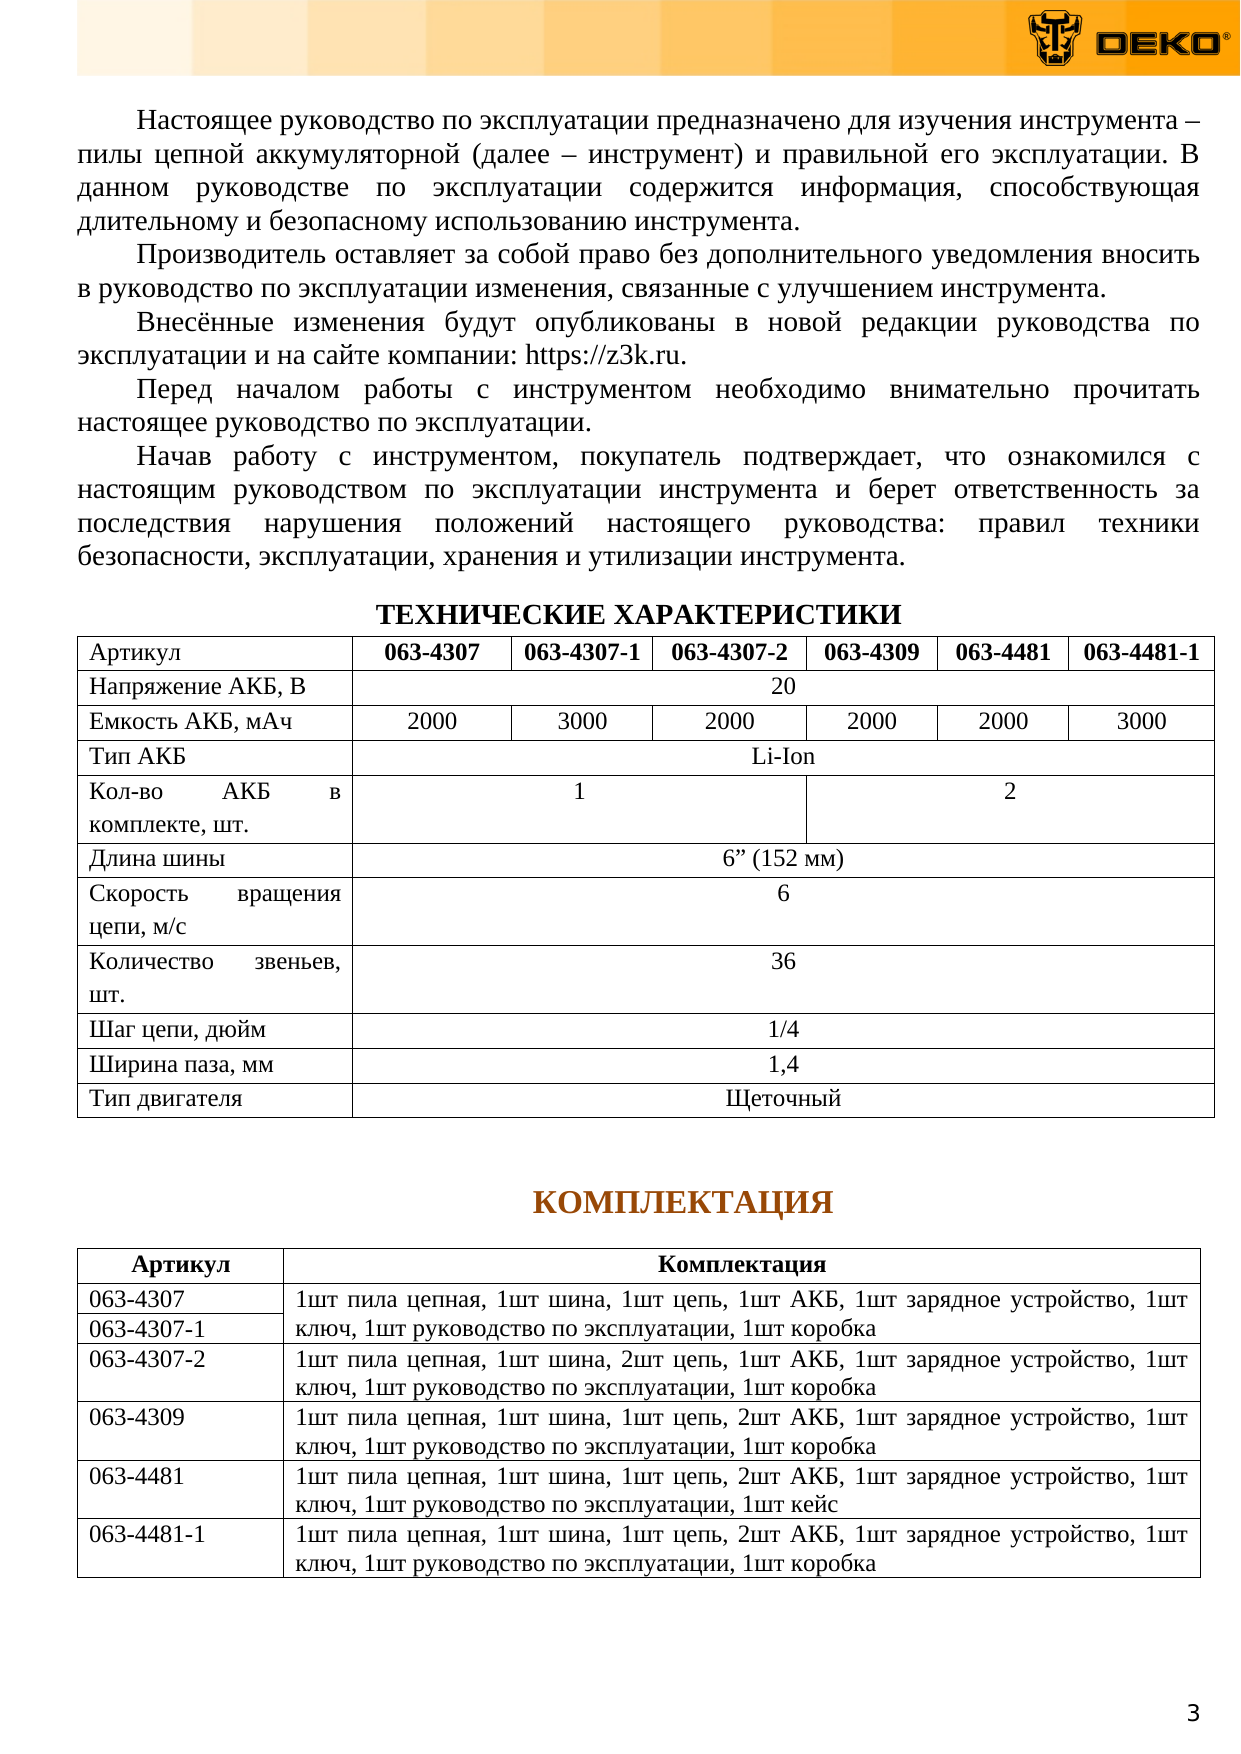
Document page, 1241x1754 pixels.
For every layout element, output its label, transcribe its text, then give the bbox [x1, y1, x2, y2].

text Начав работу с инструментом, покупатель подтверждает, что ознакомился с настоящим руководством по эксплуатации инструмента и берет ответственность за последствия нарушения положений настоящего руководства: правил техники безопасности, эксплуатации, хранения и утилизации инструмента. [77, 438, 1201, 572]
table_header 063-4307 [353, 637, 511, 670]
table_cell 2000 [653, 706, 806, 740]
picture [77, 0, 1241, 76]
text ТЕХНИЧЕСКИЕ ХАРАКТЕРИСТИКИ [77, 597, 1201, 631]
table_header 063-4307-1 [512, 637, 652, 670]
table_header Артикул [78, 1249, 283, 1283]
table_cell 063-4481 [78, 1461, 283, 1518]
table_cell Тип двигателя [78, 1084, 352, 1117]
table_cell 3000 [512, 706, 652, 740]
table_cell Тип АКБ [78, 741, 352, 775]
table_cell 063-4307 [78, 1284, 283, 1313]
table_header Артикул [78, 637, 352, 670]
table_cell 1/4 [353, 1014, 1214, 1048]
table_cell 063-4307-2 [78, 1344, 283, 1401]
table_cell 1шт пила цепная, 1шт шина, 1шт цепь, 2шт АКБ, 1шт зарядное устройство, 1шт ключ, 1шт руководство по эксплуатации, 1шт коробка [284, 1402, 1200, 1460]
table_cell 3000 [1069, 706, 1214, 740]
table_cell 063-4307-1 [78, 1314, 283, 1343]
table_cell 6” (152 мм) [353, 844, 1214, 877]
table_cell Щеточный [353, 1084, 1214, 1117]
table_cell 2000 [807, 706, 937, 740]
table_cell Скорость вращения цепи, м/с [78, 878, 352, 945]
table_cell Напряжение АКБ, В [78, 671, 352, 705]
table_cell 063-4309 [78, 1402, 283, 1460]
table_cell Шаг цепи, дюйм [78, 1014, 352, 1048]
table_header 063-4307-2 [653, 637, 806, 670]
text Внесённые изменения будут опубликованы в новой редакции руководства по эксплуатации и на сайте компании: https://z3k.ru. [77, 304, 1201, 371]
table_cell Ширина паза, мм [78, 1049, 352, 1082]
table_cell 1шт пила цепная, 1шт шина, 1шт цепь, 2шт АКБ, 1шт зарядное устройство, 1шт ключ, 1шт руководство по эксплуатации, 1шт коробка [284, 1519, 1200, 1577]
table_header Комплектация [284, 1249, 1200, 1283]
table_cell 2000 [353, 706, 511, 740]
table_cell 1 [353, 776, 806, 842]
table_cell 1шт пила цепная, 1шт шина, 1шт цепь, 2шт АКБ, 1шт зарядное устройство, 1шт ключ, 1шт руководство по эксплуатации, 1шт кейс [284, 1461, 1200, 1518]
table_cell 063-4481-1 [78, 1519, 283, 1577]
table_cell 6 [353, 878, 1214, 945]
text Перед началом работы с инструментом необходимо внимательно прочитать настоящее руководство по эксплуатации. [77, 371, 1201, 438]
table_cell Емкость АКБ, мАч [78, 706, 352, 740]
subtitle КОМПЛЕКТАЦИЯ [107, 1182, 1201, 1220]
table_cell 1,4 [353, 1049, 1214, 1082]
table_header 063-4309 [807, 637, 937, 670]
table_cell 2000 [938, 706, 1068, 740]
table_cell 20 [353, 671, 1214, 705]
table_cell 1шт пила цепная, 1шт шина, 2шт цепь, 1шт АКБ, 1шт зарядное устройство, 1шт ключ, 1шт руководство по эксплуатации, 1шт коробка [284, 1344, 1200, 1401]
text Производитель оставляет за собой право без дополнительного уведомления вносить в руководство по эксплуатации изменения, связанные с улучшением инструмента. [77, 237, 1201, 304]
table_header 063-4481 [938, 637, 1068, 670]
table_cell 2 [807, 776, 1214, 842]
table_header 063-4481-1 [1069, 637, 1214, 670]
table_cell 36 [353, 946, 1214, 1013]
table_cell Длина шины [78, 844, 352, 877]
table_cell Кол-во АКБ в комплекте, шт. [78, 776, 352, 842]
table_cell Количество звеньев, шт. [78, 946, 352, 1013]
table_cell 1шт пила цепная, 1шт шина, 1шт цепь, 1шт АКБ, 1шт зарядное устройство, 1шт ключ, 1шт руководство по эксплуатации, 1шт коробка [284, 1284, 1200, 1343]
table_cell Li-Ion [353, 741, 1214, 775]
text Настоящее руководство по эксплуатации предназначено для изучения инструмента – пилы цепной аккумуляторной (далее – инструмент) и правильной его эксплуатации. В данном руководстве по эксплуатации содержится информация, способствующая длительному и безопасному использованию инструмента. [77, 102, 1201, 237]
